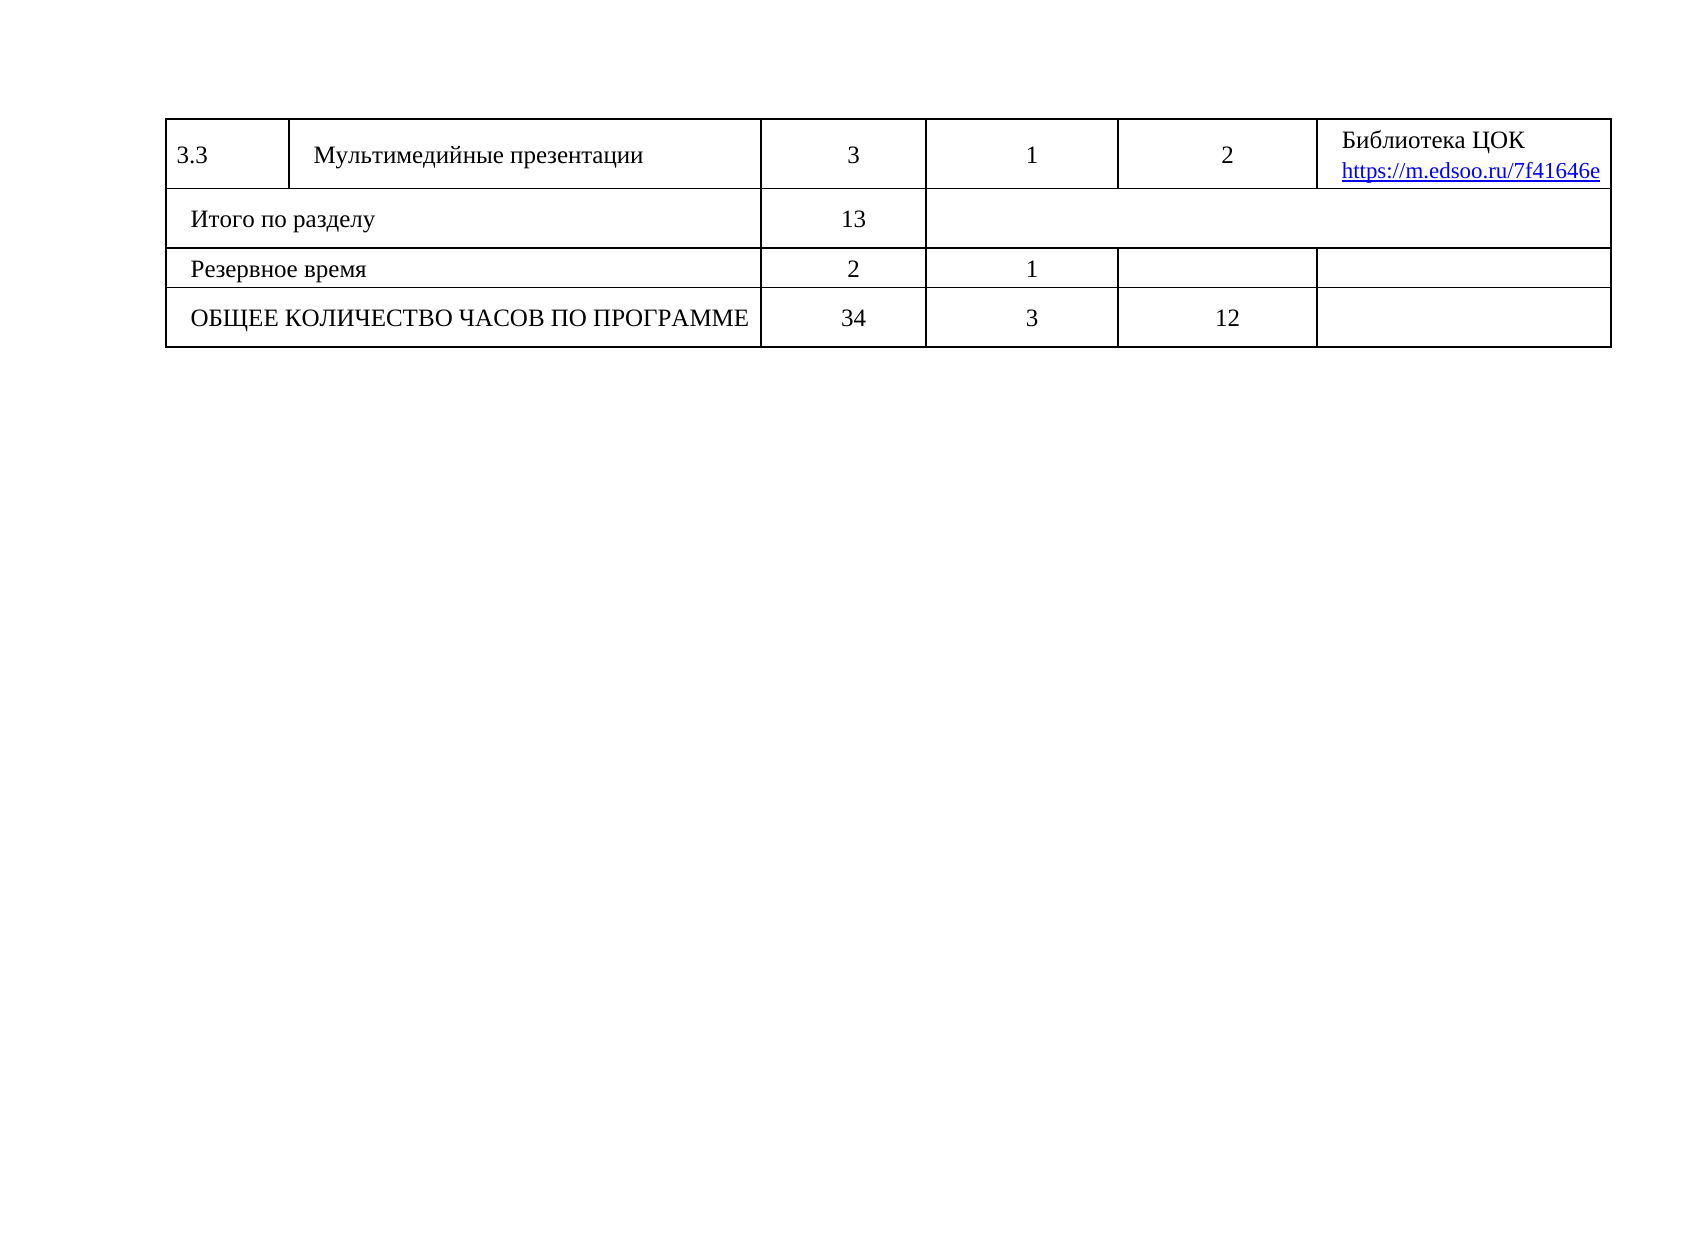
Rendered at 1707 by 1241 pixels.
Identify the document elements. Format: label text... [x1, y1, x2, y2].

table_cell [927, 189, 1610, 247]
table_cell [1119, 249, 1316, 287]
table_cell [1318, 120, 1610, 188]
table_cell Мультимедийные презентации [290, 120, 760, 188]
table_cell 2 [1119, 120, 1316, 188]
table_cell [1318, 249, 1610, 287]
table_cell 3.3 [167, 120, 288, 188]
table_cell 12 [1119, 288, 1316, 346]
table_cell 13 [762, 189, 925, 247]
table_cell 1 [927, 249, 1117, 287]
table_cell [1318, 288, 1610, 346]
table_cell 3 [927, 288, 1117, 346]
table_cell 3 [762, 120, 925, 188]
table_cell Резервное время [167, 249, 760, 287]
table_cell Итого по разделу [167, 189, 760, 247]
table_cell ОБЩЕЕ КОЛИЧЕСТВО ЧАСОВ ПО ПРОГРАММЕ [167, 288, 760, 346]
table_cell 34 [762, 288, 925, 346]
table_cell 1 [927, 120, 1117, 188]
table_cell 2 [762, 249, 925, 287]
